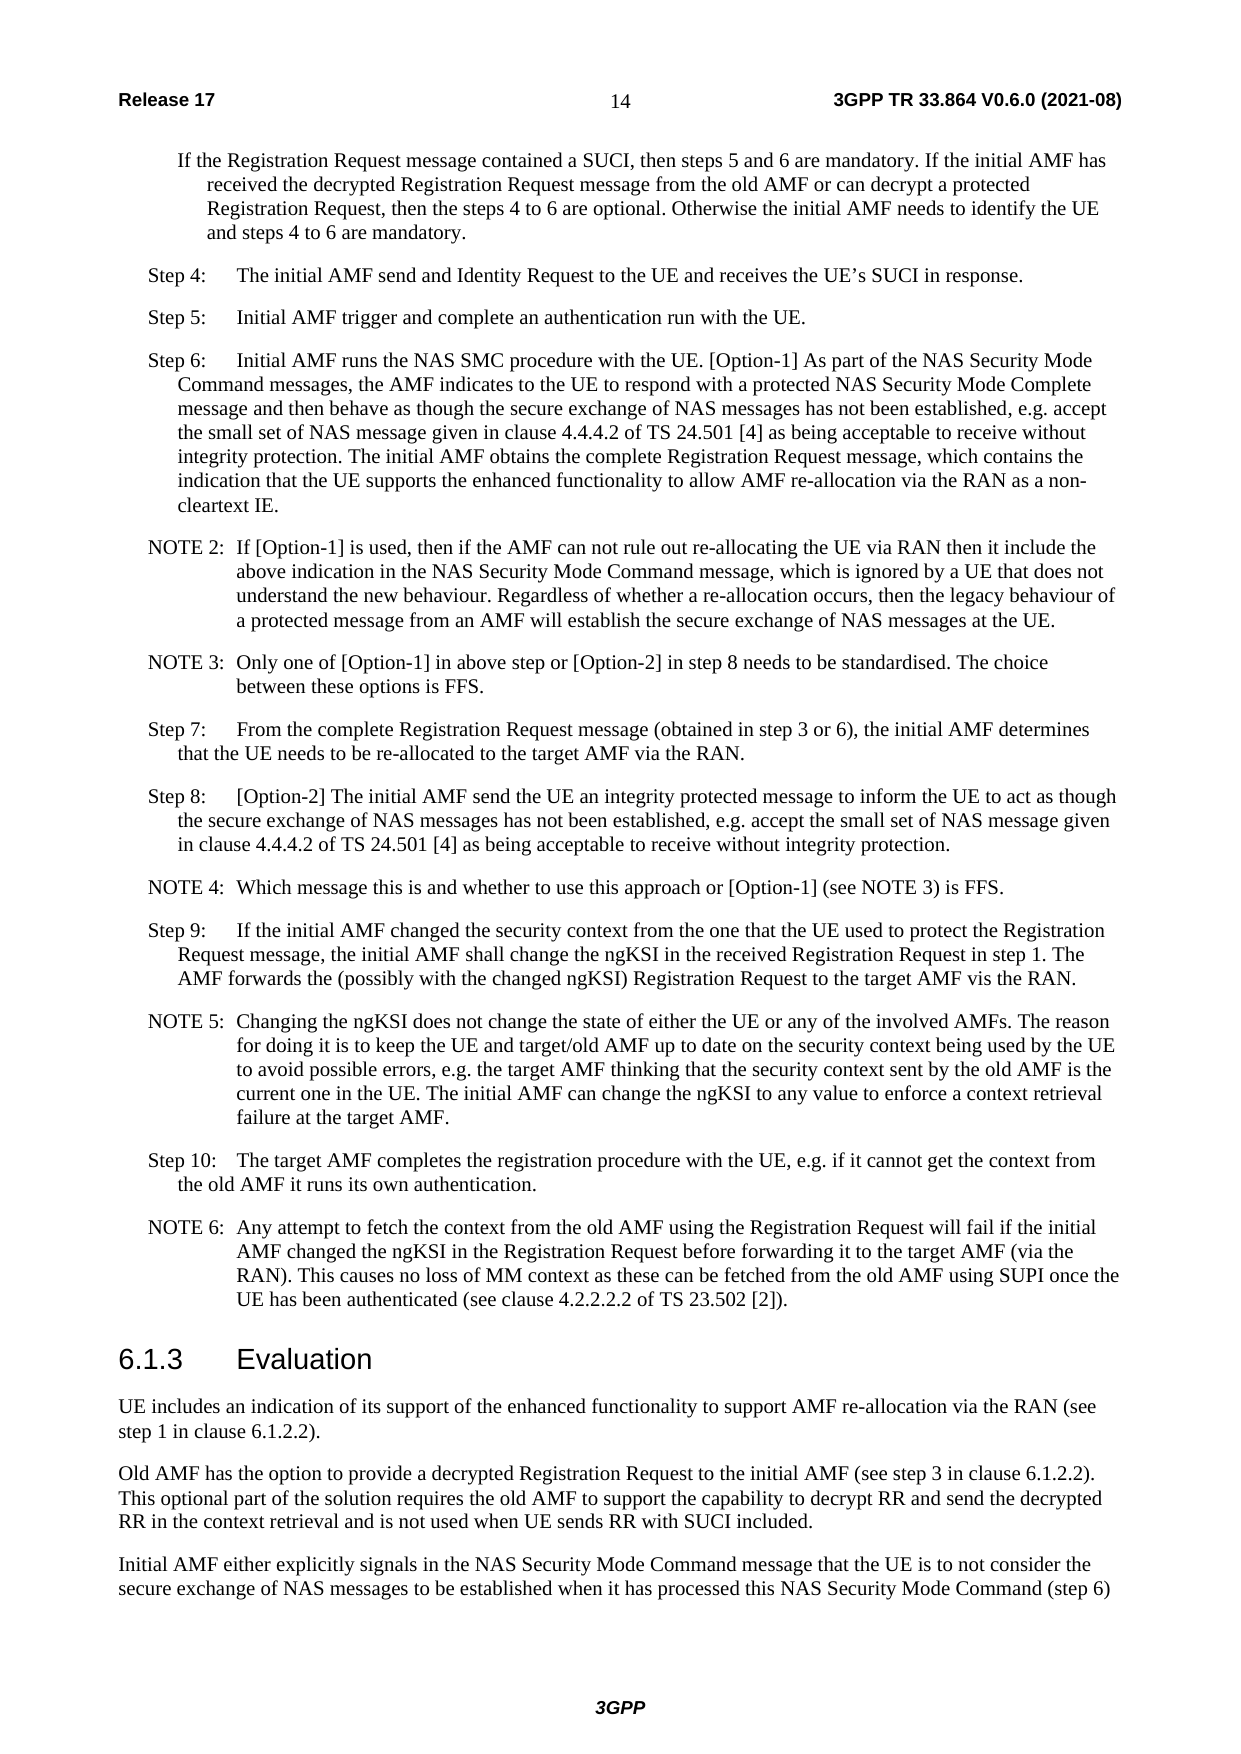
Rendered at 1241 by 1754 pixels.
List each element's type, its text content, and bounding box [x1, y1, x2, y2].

text Step 6: Initial AMF runs the NAS SMC procedure with the UE. [Option-1] As part of the NAS Security Mode Command messages, the AMF indicates to the UE to respond with a protected NAS Security Mode Complete message and then behave as though the secure exchange of NAS messages has not been established, e.g. accept the small set of NAS message given in clause 4.4.4.2 of TS 24.501 [4] as being acceptable to receive without integrity protection. The initial AMF obtains the complete Registration Request message, which contains the indication that the UE supports the enhanced functionality to allow AMF re-allocation via the RAN as a non-cleartext IE. [148, 348, 1122, 517]
text Step 5: Initial AMF trigger and complete an authentication run with the UE. [148, 305, 1122, 329]
text NOTE 3: Only one of [Option-1] in above step or [Option-2] in step 8 needs to be standardised. The choice between these options is FFS. [148, 650, 1122, 698]
text Step 7: From the complete Registration Request message (obtained in step 3 or 6), the initial AMF determines that the UE needs to be re-allocated to the target AMF via the RAN. [148, 717, 1122, 765]
subtitle 6.1.3 Evaluation [118, 1342, 1122, 1376]
text NOTE 4: Which message this is and whether to use this approach or [Option-1] (see NOTE 3) is FFS. [148, 875, 1122, 899]
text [118, 1552, 1122, 1600]
text Step 9: If the initial AMF changed the security context from the one that the UE used to protect the Registration Request message, the initial AMF shall change the ngKSI in the received Registration Request in step 1. The AMF forwards the (possibly with the changed ngKSI) Registration Request to the target AMF vis the RAN. [148, 918, 1122, 990]
text NOTE 6: Any attempt to fetch the context from the old AMF using the Registration Request will fail if the initial AMF changed the ngKSI in the Registration Request before forwarding it to the target AMF (via the RAN). This causes no loss of MM context as these can be fetched from the old AMF using SUPI once the UE has been authenticated (see clause 4.2.2.2.2 of TS 23.502 [2]). [148, 1215, 1122, 1311]
text Old AMF has the option to provide a decrypted Registration Request to the initial AMF (see step 3 in clause 6.1.2.2). This optional part of the solution requires the old AMF to support the capability to decrypt RR and send the decrypted RR in the context retrieval and is not used when UE sends RR with SUCI included. [118, 1461, 1122, 1533]
text If the Registration Request message contained a SUCI, then steps 5 and 6 are mandatory. If the initial AMF has received the decrypted Registration Request message from the old AMF or can decrypt a protected Registration Request, then the steps 4 to 6 are optional. Otherwise the initial AMF needs to identify the UE and steps 4 to 6 are mandatory. [177, 147, 1122, 244]
text NOTE 5: Changing the ngKSI does not change the state of either the UE or any of the involved AMFs. The reason for doing it is to keep the UE and target/old AMF up to date on the security context being used by the UE to avoid possible errors, e.g. the target AMF thinking that the security context sent by the old AMF is the current one in the UE. The initial AMF can change the ngKSI to any value to enforce a context retrieval failure at the target AMF. [148, 1009, 1122, 1129]
text Step 8: [Option-2] The initial AMF send the UE an integrity protected message to inform the UE to act as though the secure exchange of NAS messages has not been established, e.g. accept the small set of NAS message given in clause 4.4.4.2 of TS 24.501 [4] as being acceptable to receive without integrity protection. [148, 784, 1122, 856]
text UE includes an indication of its support of the enhanced functionality to support AMF re-allocation via the RAN (see step 1 in clause 6.1.2.2). [118, 1394, 1122, 1443]
text Step 10: The target AMF completes the registration procedure with the UE, e.g. if it cannot get the context from the old AMF it runs its own authentication. [148, 1148, 1122, 1196]
text NOTE 2: If [Option-1] is used, then if the AMF can not rule out re-allocating the UE via RAN then it include the above indication in the NAS Security Mode Command message, which is ignored by a UE that does not understand the new behaviour. Regardless of whether a re-allocation occurs, then the legacy behaviour of a protected message from an AMF will establish the secure exchange of NAS messages at the UE. [148, 535, 1122, 632]
text Step 4: The initial AMF send and Identity Request to the UE and receives the UE’s SUCI in response. [148, 262, 1122, 287]
